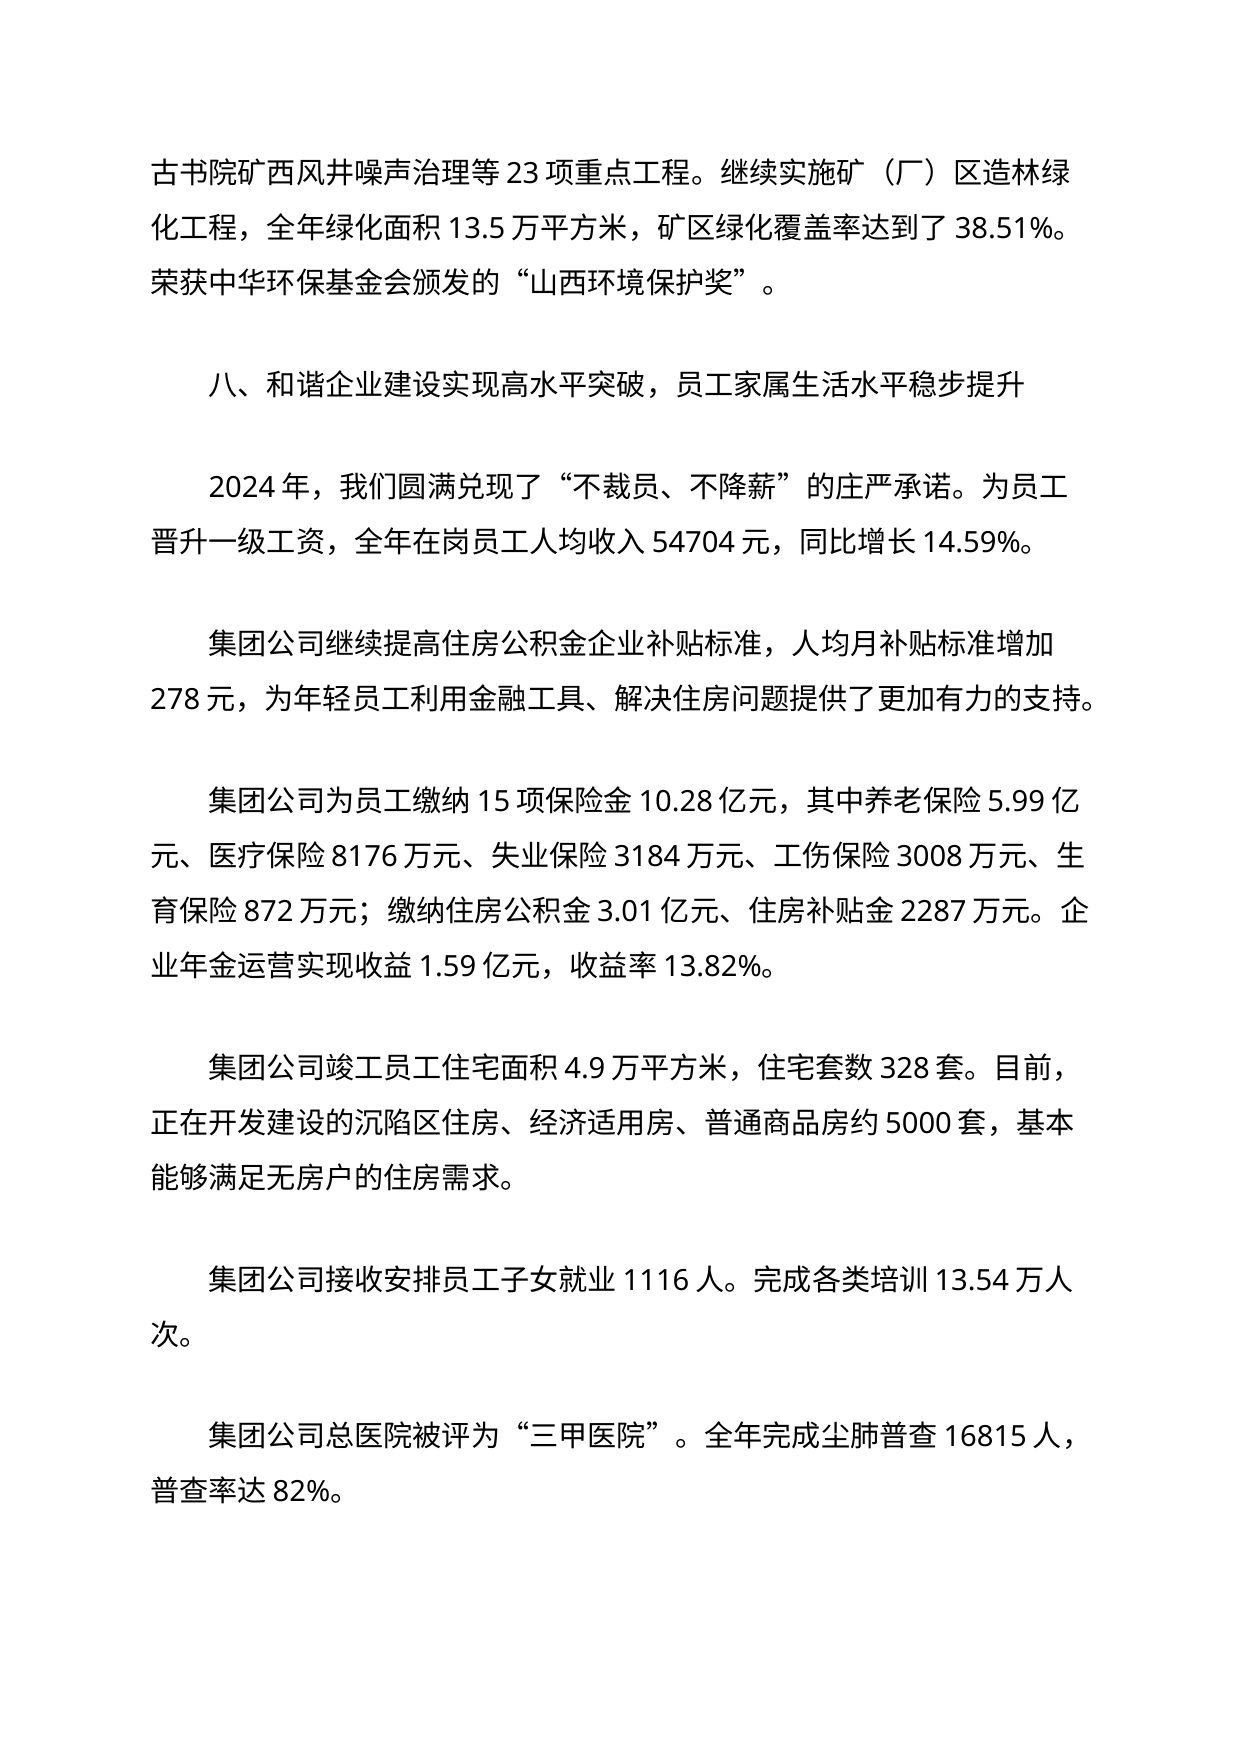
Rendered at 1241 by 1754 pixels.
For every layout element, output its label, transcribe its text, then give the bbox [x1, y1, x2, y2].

text 2024年，我们圆满兑现了“不裁员、不降薪”的庄严承诺。为员工晋升一级工资，全年在岗员工人均收入54704元，同比增长14.59%。 [150, 463, 1090, 561]
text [150, 150, 1090, 302]
text 集团公司继续提高住房公积金企业补贴标准，人均月补贴标准增加278元，为年轻员工利用金融工具、解决住房问题提供了更加有力的支持。 [150, 621, 1090, 718]
text 集团公司总医院被评为“三甲医院”。全年完成尘肺普查16815人，普查率达82%。 [150, 1413, 1090, 1510]
text 集团公司为员工缴纳15项保险金10.28亿元，其中养老保险5.99亿元、医疗保险8176万元、失业保险3184万元、工伤保险3008万元、生育保险872万元；缴纳住房公积金3.01亿元、住房补贴金2287万元。企业年金运营实现收益1.59亿元，收益率13.82%。 [150, 777, 1090, 985]
text 集团公司竣工员工住宅面积4.9万平方米，住宅套数328套。目前，正在开发建设的沉陷区住房、经济适用房、普通商品房约5000套，基本能够满足无房户的住房需求。 [150, 1044, 1090, 1197]
text 集团公司接收安排员工子女就业1116人。完成各类培训13.54万人次。 [150, 1256, 1090, 1353]
text 八、和谐企业建设实现高水平突破，员工家属生活水平稳步提升 [150, 362, 1090, 404]
